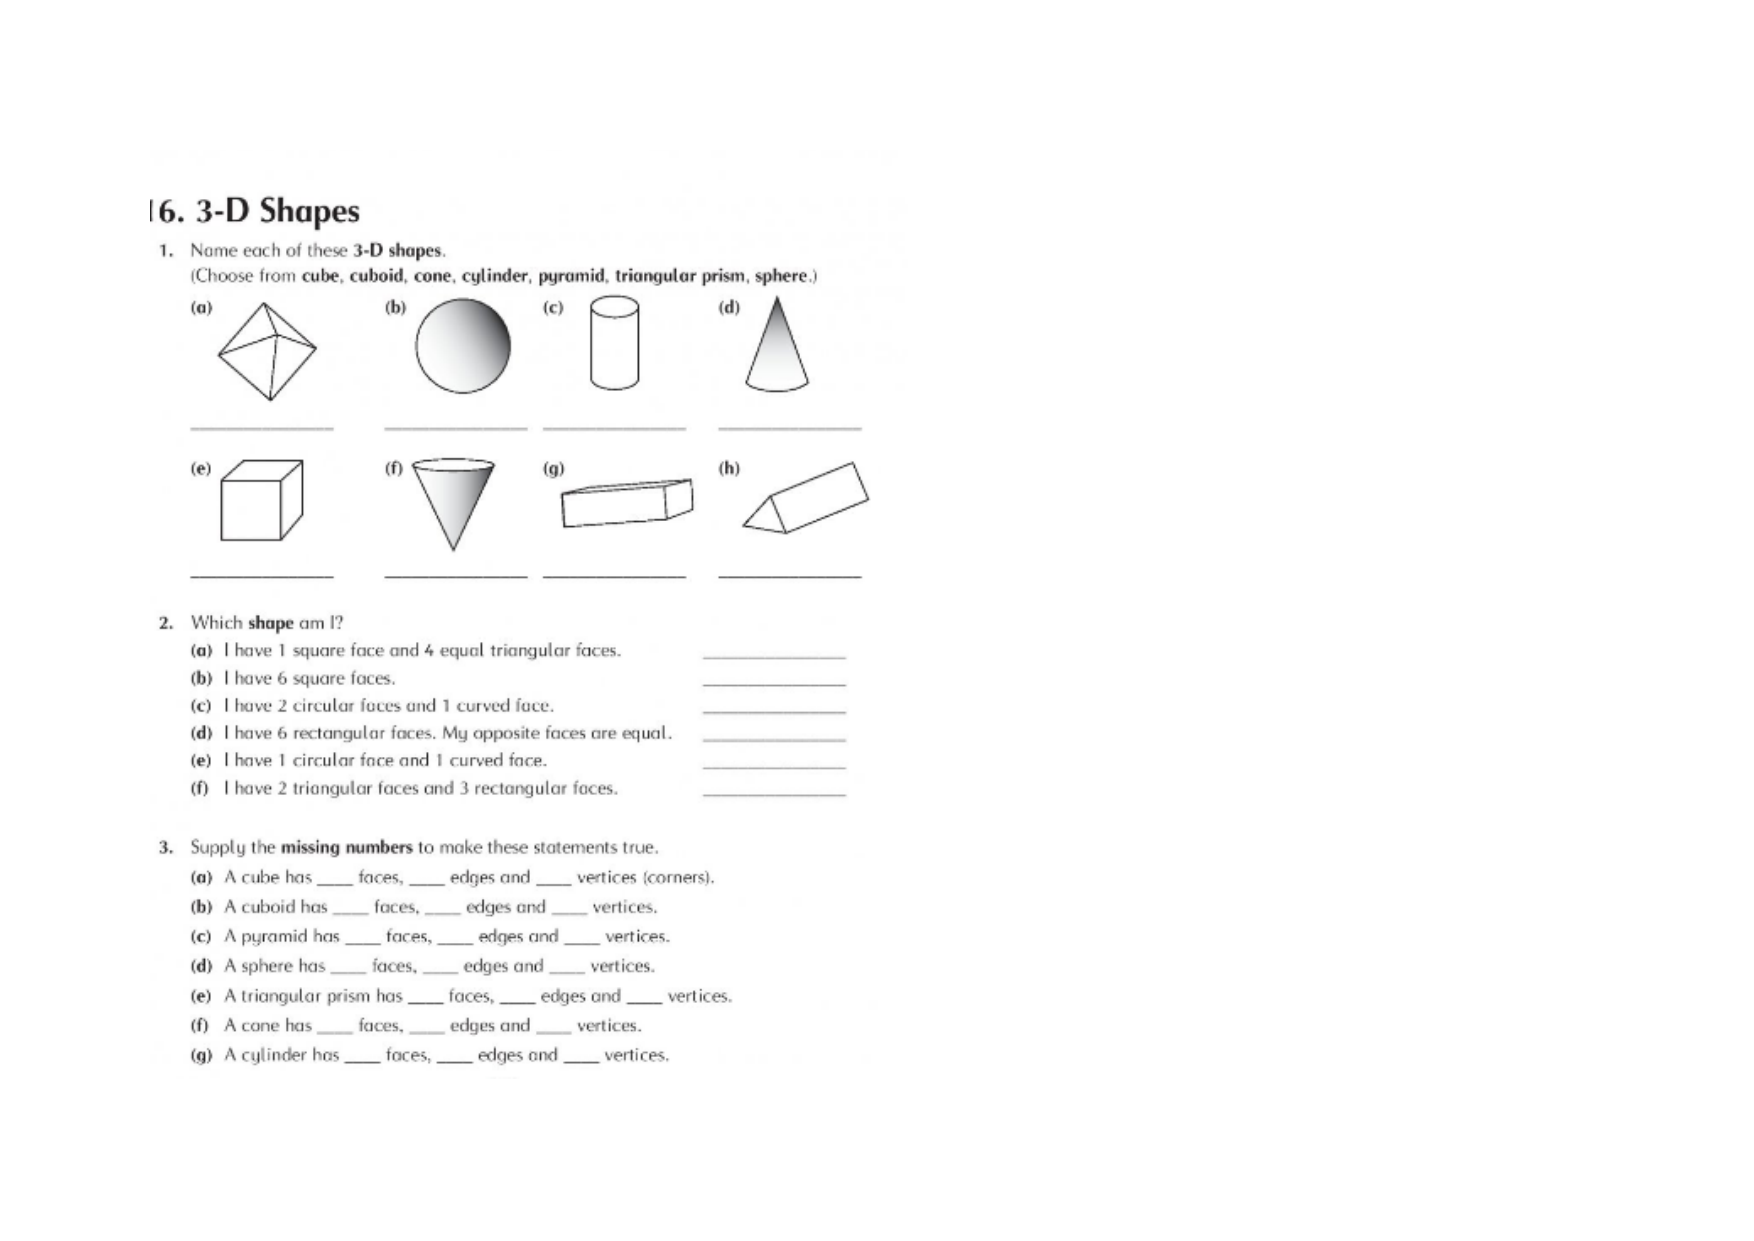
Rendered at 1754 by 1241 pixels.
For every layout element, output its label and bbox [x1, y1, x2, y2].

picture [150, 150, 908, 1079]
